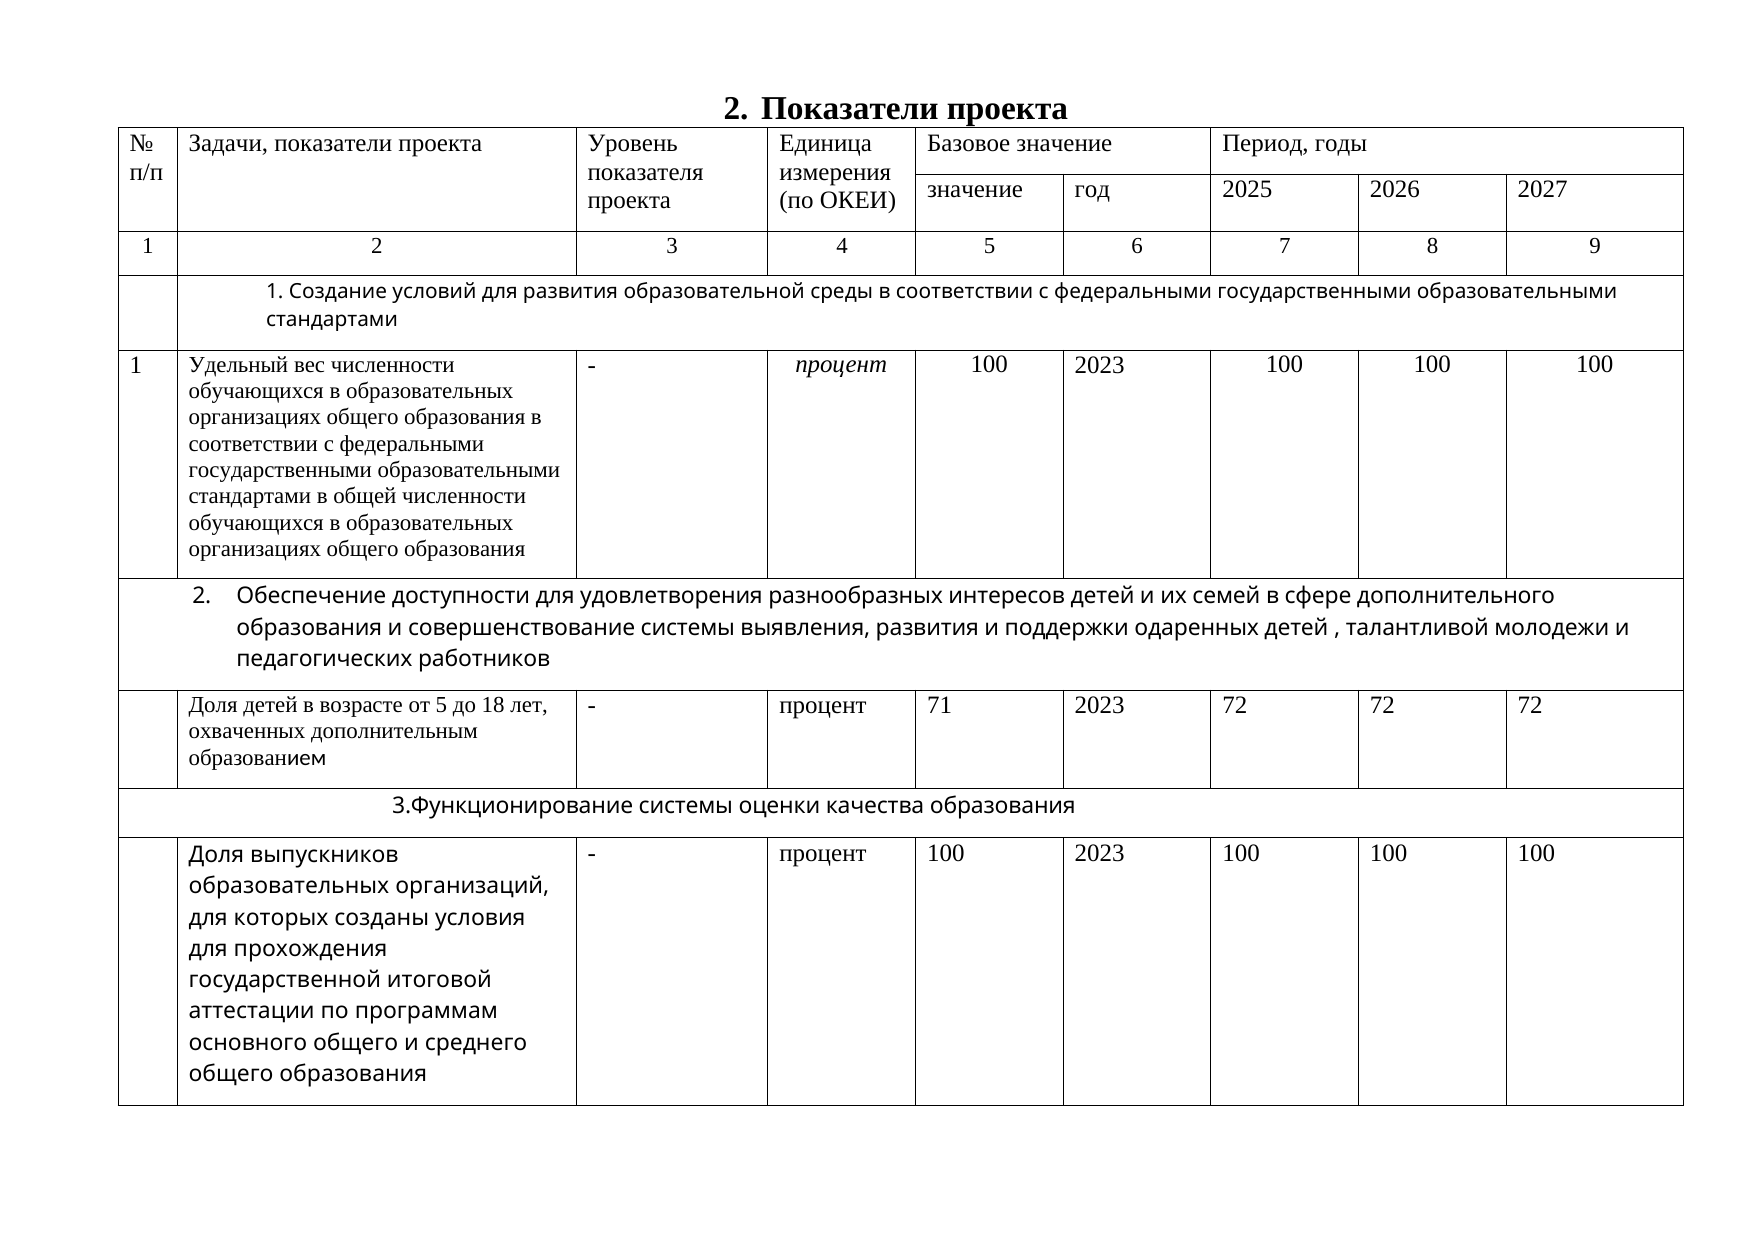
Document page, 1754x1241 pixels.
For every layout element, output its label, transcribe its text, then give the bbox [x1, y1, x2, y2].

table_cell - [577, 691, 767, 788]
table_cell 4 [768, 232, 915, 275]
table_cell значение [916, 175, 1063, 231]
table_header Задачи, показатели проекта [178, 128, 576, 231]
table_cell 6 [1064, 232, 1210, 275]
table_cell 100 [1507, 838, 1683, 1105]
table_cell 2027 [1507, 175, 1683, 231]
list Показатели проекта [156, 89, 1636, 127]
table_cell [1507, 351, 1683, 578]
table_cell 2023 [1064, 351, 1210, 578]
table_cell год [1064, 175, 1210, 231]
table_cell 3.Функционирование системы оценки качества образования [119, 789, 1683, 837]
table_cell 2026 [1359, 175, 1506, 231]
table_cell 2023 [1064, 838, 1210, 1105]
table_cell [916, 351, 1063, 578]
table_cell 2023 [1064, 691, 1210, 788]
table_header № п/п [119, 128, 177, 231]
table_cell Обеспечение доступности для удовлетворения разнообразных интересов детей и их семей в сфере дополнительного образования и совершенствование системы выявления, развития и поддержки одаренных детей , талантливой молодежи и педагогических работников [119, 579, 1683, 689]
table_header Единица измерения (по ОКЕИ) [768, 128, 915, 231]
table_cell [1211, 351, 1358, 578]
table_cell 100 [1211, 838, 1358, 1105]
table_cell 2 [178, 232, 576, 275]
table_cell [119, 691, 177, 788]
table_header Период, годы [1211, 128, 1683, 173]
table_cell 3 [577, 232, 767, 275]
table_cell процент [768, 838, 915, 1105]
table_cell 1. Создание условий для развития образовательной среды в соответствии с федеральными государственными образовательными стандартами [178, 276, 1683, 349]
table_cell [119, 838, 177, 1105]
table_cell [768, 351, 915, 578]
table_cell 8 [1359, 232, 1506, 275]
table_header Уровень показателя проекта [577, 128, 767, 231]
table_cell Доля детей в возрасте от 5 до 18 лет, охваченных дополнительным образованием [178, 691, 576, 788]
table_header Базовое значение [916, 128, 1210, 173]
table_cell 71 [916, 691, 1063, 788]
table_cell 100 [1359, 838, 1506, 1105]
table_cell 1 [119, 232, 177, 275]
table_cell 100 [916, 838, 1063, 1105]
table_cell процент [768, 691, 915, 788]
table_cell [119, 276, 177, 349]
table_cell 1 [119, 351, 177, 578]
table_cell 7 [1211, 232, 1358, 275]
table_cell - [577, 838, 767, 1105]
table_cell Доля выпускников образовательных организаций, для которых созданы условия для прохождения государственной итоговой аттестации по программам основного общего и среднего общего образования [178, 838, 576, 1105]
table_cell 72 [1507, 691, 1683, 788]
table_cell 72 [1359, 691, 1506, 788]
table_cell - [577, 351, 767, 578]
table_cell 2025 [1211, 175, 1358, 231]
table_cell 72 [1211, 691, 1358, 788]
table_cell [1359, 351, 1506, 578]
table_cell Удельный вес численности обучающихся в образовательных организациях общего образования в соответствии с федеральными государственными образовательными стандартами в общей численности обучающихся в образовательных организациях общего образования [178, 351, 576, 578]
table_cell 5 [916, 232, 1063, 275]
table_cell 9 [1507, 232, 1683, 275]
